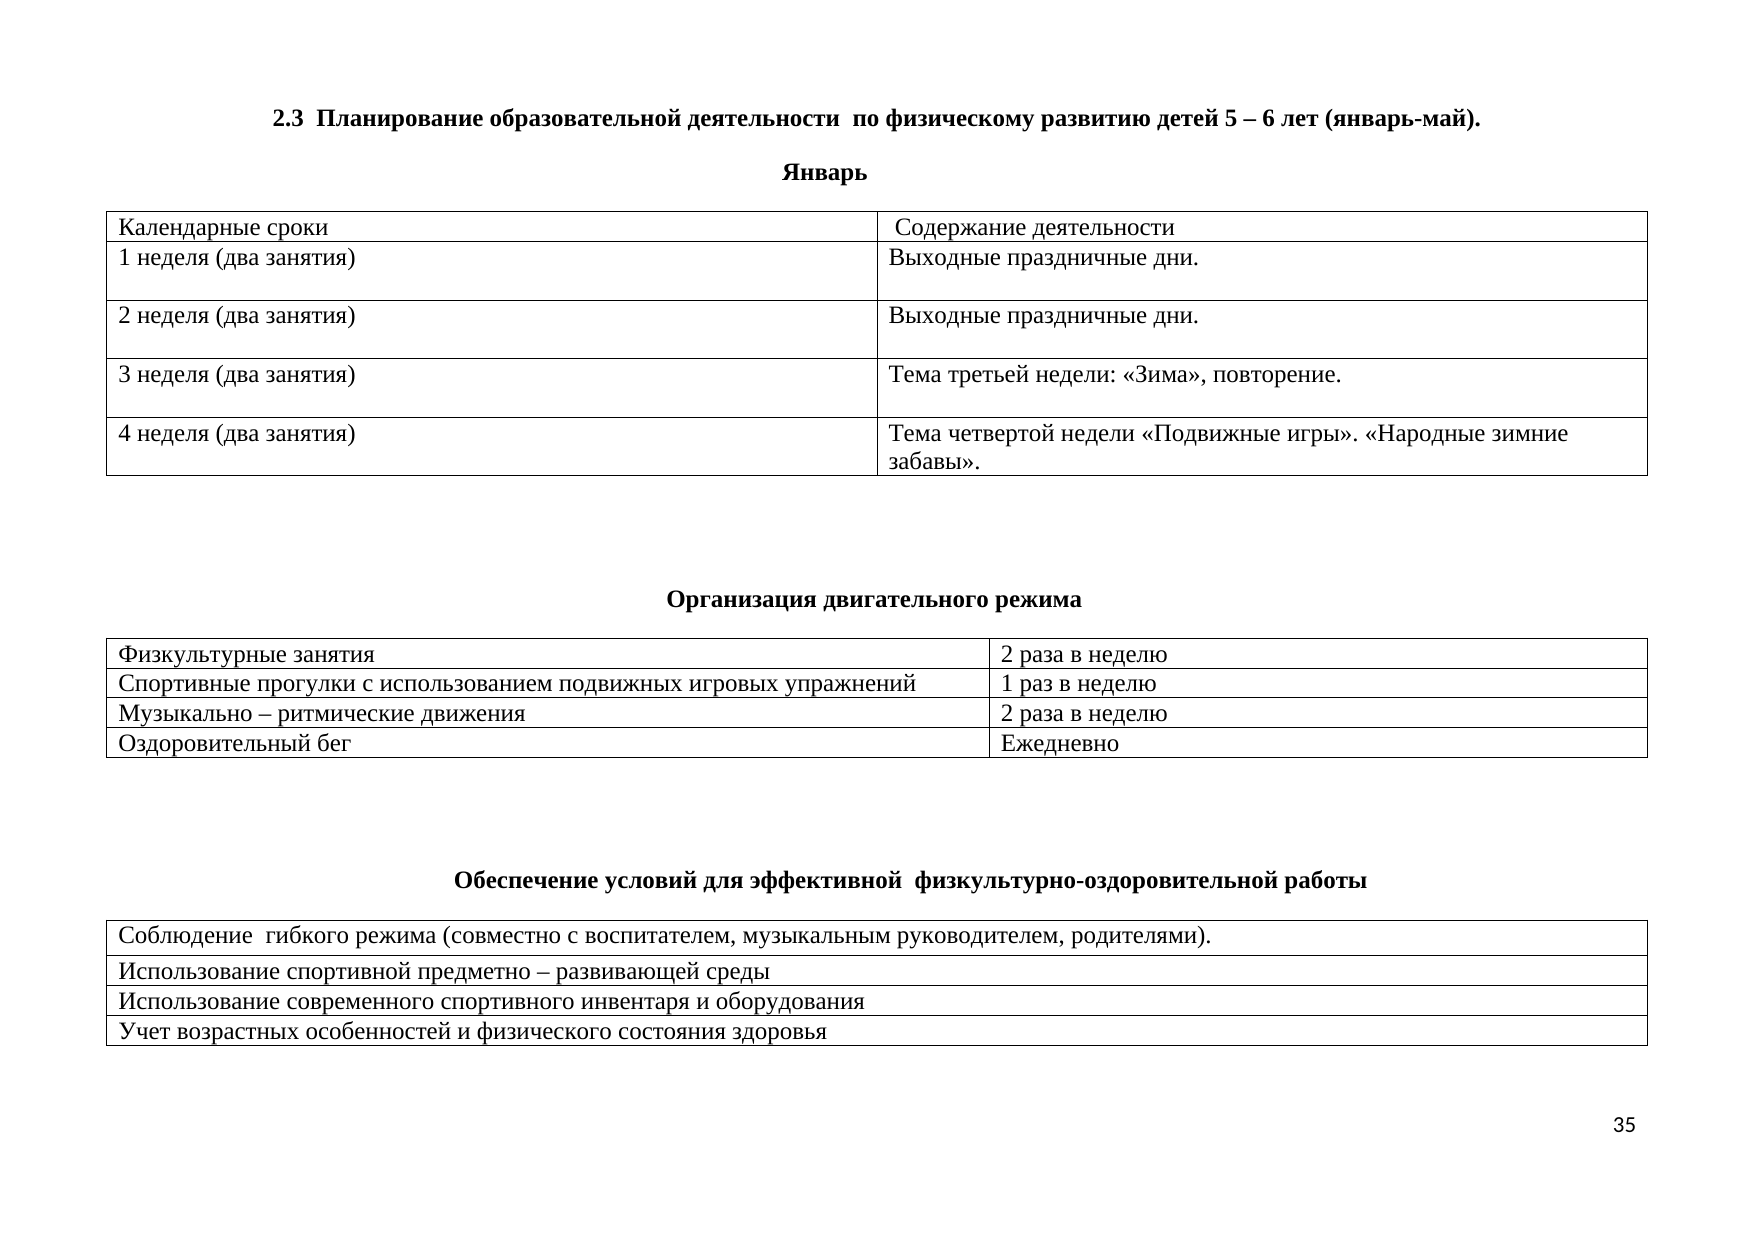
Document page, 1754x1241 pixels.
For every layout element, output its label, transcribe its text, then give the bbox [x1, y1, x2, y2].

table_cell Тема четвертой недели «Подвижные игры». «Народные зимние забавы». [878, 418, 1647, 475]
table_header Соблюдение гибкого режима (совместно с воспитателем, музыкальным руководителем, родителями). [107, 921, 1647, 955]
text 2.3 Планирование образовательной деятельности по физическому развитию детей 5 – 6 лет (январь-май). [118, 103, 1636, 132]
table_cell Выходные праздничные дни. [878, 242, 1647, 299]
table_cell 2 раза в неделю [990, 698, 1647, 727]
table_cell 1 неделя (два занятия) [107, 242, 877, 299]
table_cell 1 раз в неделю [990, 669, 1647, 697]
table_cell 3 неделя (два занятия) [107, 359, 877, 417]
text Обеспечение условий для эффективной физкультурно-оздоровительной работы [118, 866, 1630, 894]
table_cell Музыкально – ритмические движения [107, 698, 989, 727]
table_cell Использование современного спортивного инвентаря и оборудования [107, 986, 1647, 1015]
table_cell 2 неделя (два занятия) [107, 301, 877, 358]
table_cell 4 неделя (два занятия) [107, 418, 877, 475]
text Организация двигательного режима [118, 584, 1630, 613]
table_cell Учет возрастных особенностей и физического состояния здоровья [107, 1016, 1647, 1044]
table_header Содержание деятельности [878, 212, 1647, 241]
table_header 2 раза в неделю [990, 639, 1647, 667]
table_cell Выходные праздничные дни. [878, 301, 1647, 358]
table_cell Оздоровительный бег [107, 728, 989, 757]
text Январь [708, 157, 1636, 186]
table_cell Тема третьей недели: «Зима», повторение. [878, 359, 1647, 417]
table_header Физкультурные занятия [107, 639, 989, 667]
table_cell Ежедневно [990, 728, 1647, 757]
table_cell Спортивные прогулки с использованием подвижных игровых упражнений [107, 669, 989, 697]
table_cell Использование спортивной предметно – развивающей среды [107, 956, 1647, 985]
table_header Календарные сроки [107, 212, 877, 241]
